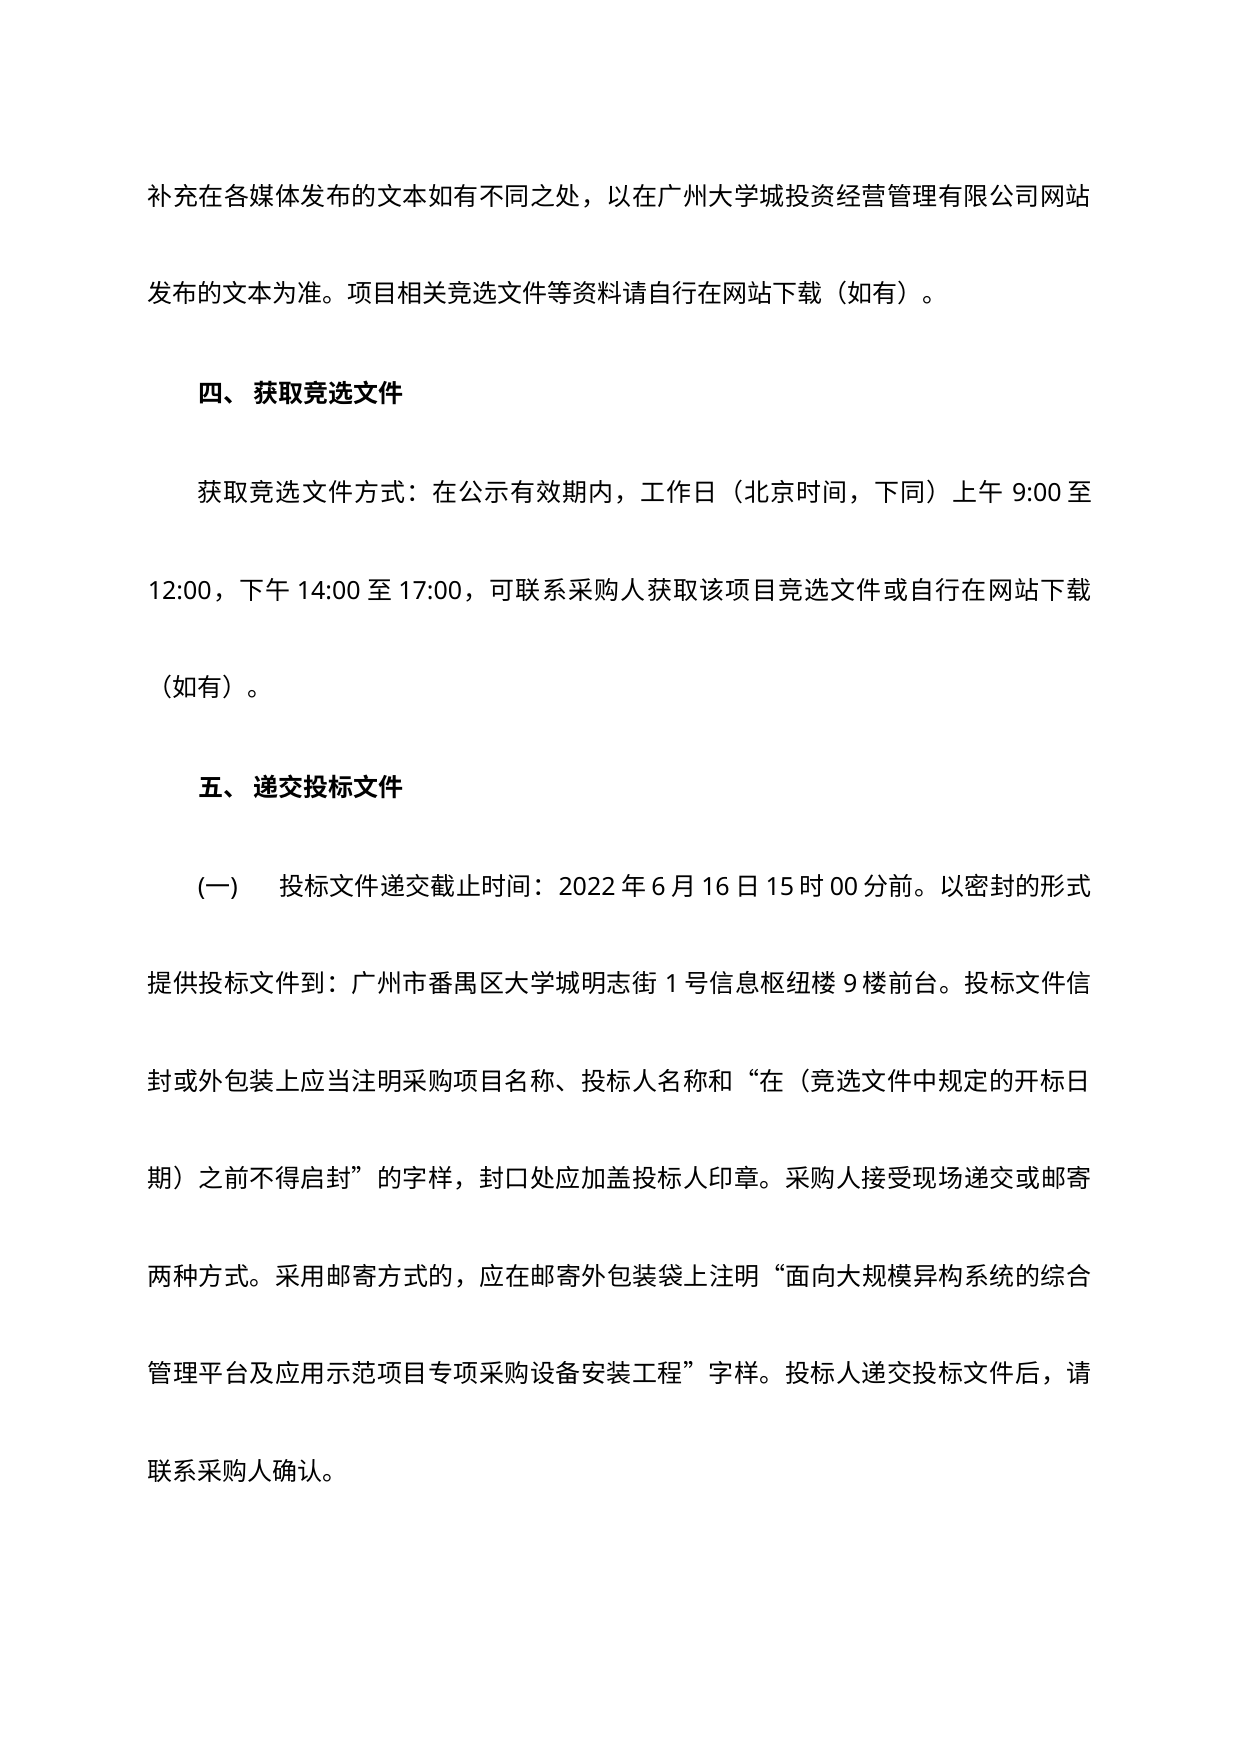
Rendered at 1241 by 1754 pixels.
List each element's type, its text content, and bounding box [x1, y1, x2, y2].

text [148, 162, 1092, 324]
list 投标文件递交截止时间：2022年6月16日15时00分前。以密封的形式提供投标文件到：广州市番禺区大学城明志街1号信息枢纽楼9楼前台。投标文件信封或外包装上应当注明采购项目名称、投标人名称和“在（竞选文件中规定的开标日期）之前不得启封”的字样，封口处应加盖投标人印章。采购人接受现场递交或邮寄两种方式。采用邮寄方式的，应在邮寄外包装袋上注明“面向大规模异构系统的综合管理平台及应用示范项目专项采购设备安装工程”字样。投标人递交投标文件后，请联系采购人确认。 [148, 852, 1092, 1502]
list 获取竞选文件 [148, 359, 1092, 424]
text 获取竞选文件方式：在公示有效期内，工作日（北京时间，下同）上午9:00至12:00，下午14:00至17:00，可联系采购人获取该项目竞选文件或自行在网站下载（如有）。 [148, 458, 1092, 718]
list 递交投标文件 [148, 753, 1092, 818]
